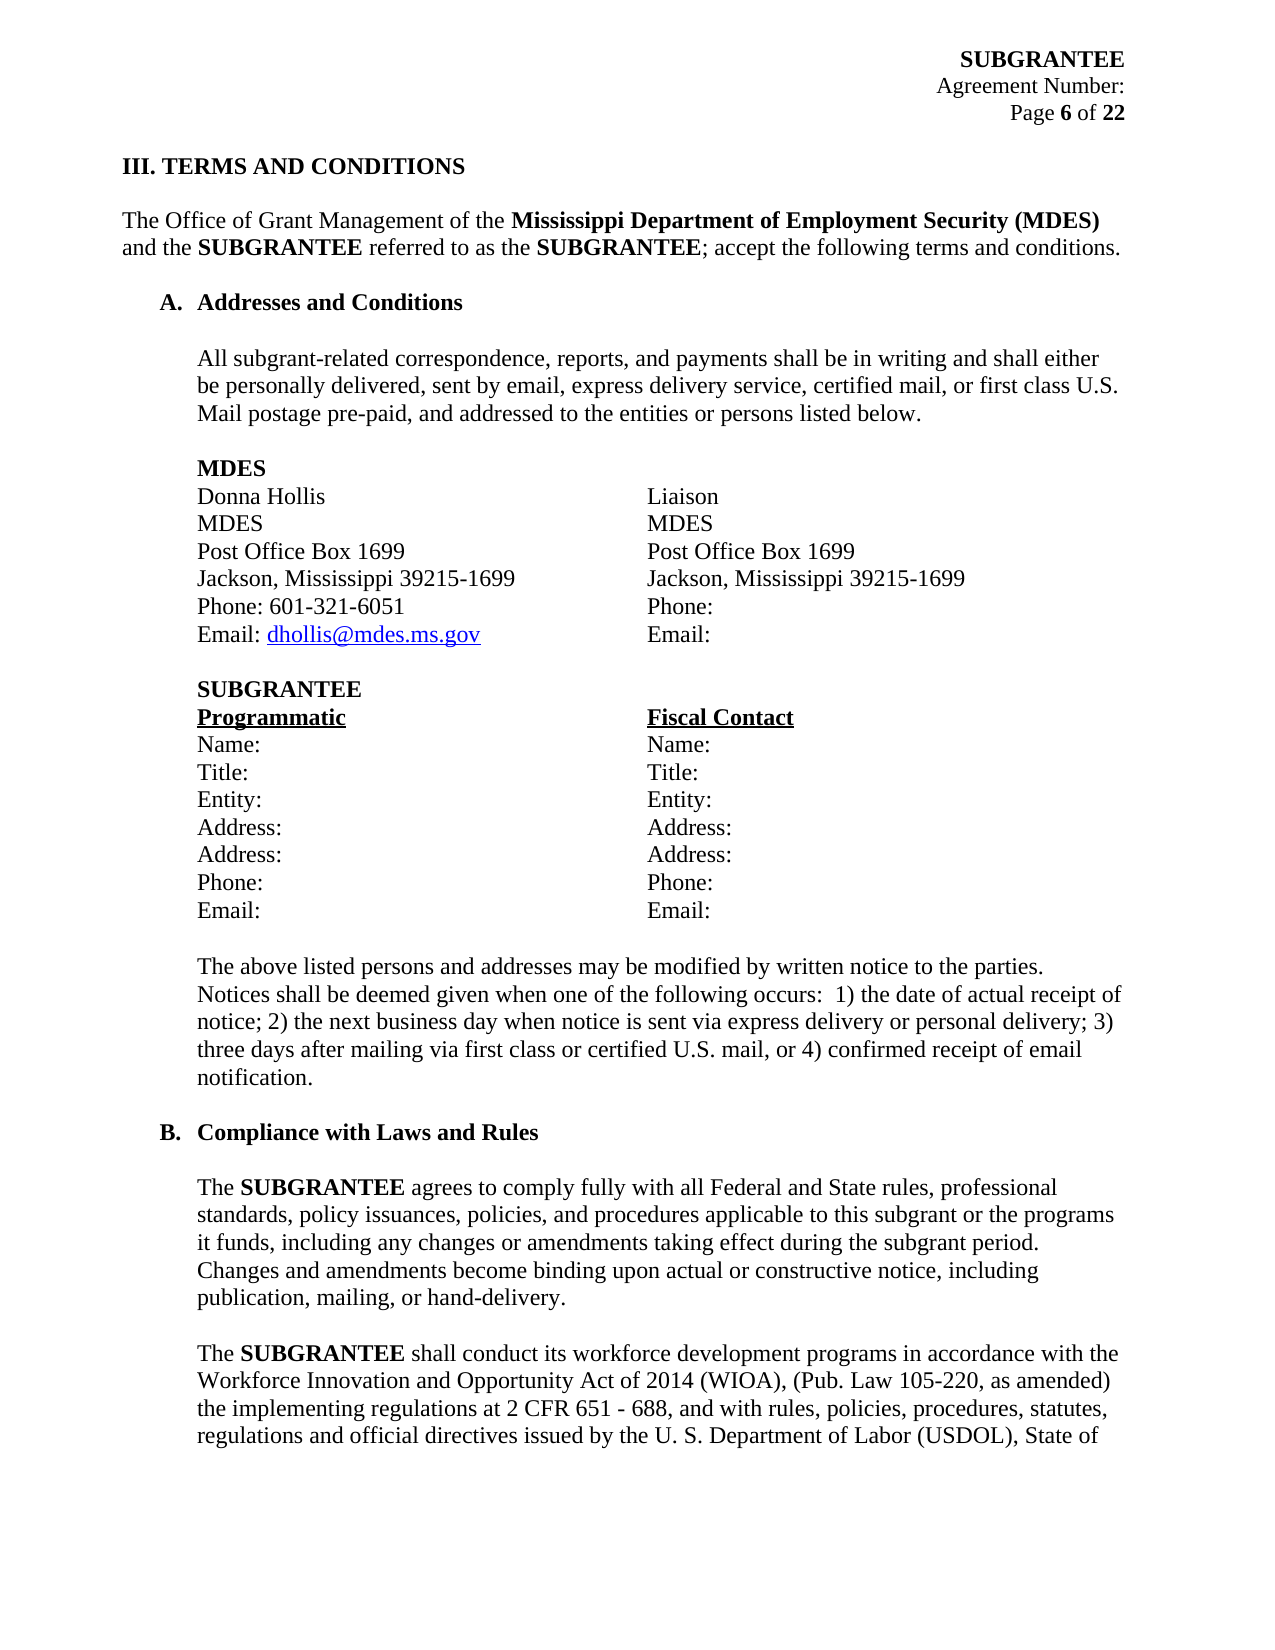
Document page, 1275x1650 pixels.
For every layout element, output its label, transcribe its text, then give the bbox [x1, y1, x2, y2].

text SUBGRANTEE [197, 675, 1125, 702]
text Entity: Entity: [122, 785, 1125, 813]
text Address: Address: [122, 813, 1125, 841]
text Programmatic Fiscal Contact [122, 702, 1125, 730]
text Jackson, Mississippi 39215-1699 Jackson, Mississippi 39215-1699 [197, 564, 1125, 592]
text Phone: 601-321-6051 Phone: [197, 592, 1125, 620]
text III. TERMS AND CONDITIONS [122, 152, 1125, 179]
text Donna Hollis Liaison [122, 482, 1125, 509]
list Compliance with Laws and Rules [159, 1118, 1125, 1145]
text Email: Email: [122, 896, 1125, 923]
text MDES MDES [197, 509, 1125, 537]
text Title: Title: [122, 758, 1125, 785]
text Post Office Box 1699 Post Office Box 1699 [197, 537, 1125, 564]
list Addresses and Conditions [159, 288, 1125, 316]
text The SUBGRANTEE agrees to comply fully with all Federal and State rules, professional standards, policy issuances, policies, and procedures applicable to this subgrant or the programs it funds, including any changes or amendments taking effect during the subgrant period. Changes and amendments become binding upon actual or constructive notice, including publication, mailing, or hand-delivery. [197, 1173, 1125, 1311]
text MDES [197, 454, 1125, 482]
text Phone: Phone: [122, 868, 1125, 896]
text Name: Name: [122, 730, 1125, 758]
text The Office of Grant Management of the Mississippi Department of Employment Security (MDES) and the SUBGRANTEE referred to as the SUBGRANTEE; accept the following terms and conditions. [122, 206, 1125, 261]
text All subgrant-related correspondence, reports, and payments shall be in writing and shall either be personally delivered, sent by email, express delivery service, certified mail, or first class U.S. Mail postage pre-paid, and addressed to the entities or persons listed below. [197, 344, 1125, 426]
text Address: Address: [122, 841, 1125, 868]
text The above listed persons and addresses may be modified by written notice to the parties. Notices shall be deemed given when one of the following occurs: 1) the date of actual receipt of notice; 2) the next business day when notice is sent via express delivery or personal delivery; 3) three days after mailing via first class or certified U.S. mail, or 4) confirmed receipt of email notification. [197, 952, 1125, 1090]
text The SUBGRANTEE shall conduct its workforce development programs in accordance with the Workforce Innovation and Opportunity Act of 2014 (WIOA), (Pub. Law 105-220, as amended) the implementing regulations at 2 CFR 651 - 688, and with rules, policies, procedures, statutes, regulations and official directives issued by the U. S. Department of Labor (USDOL), State of [197, 1338, 1125, 1449]
text Email: dhollis@mdes.ms.gov Email: [197, 620, 1125, 647]
